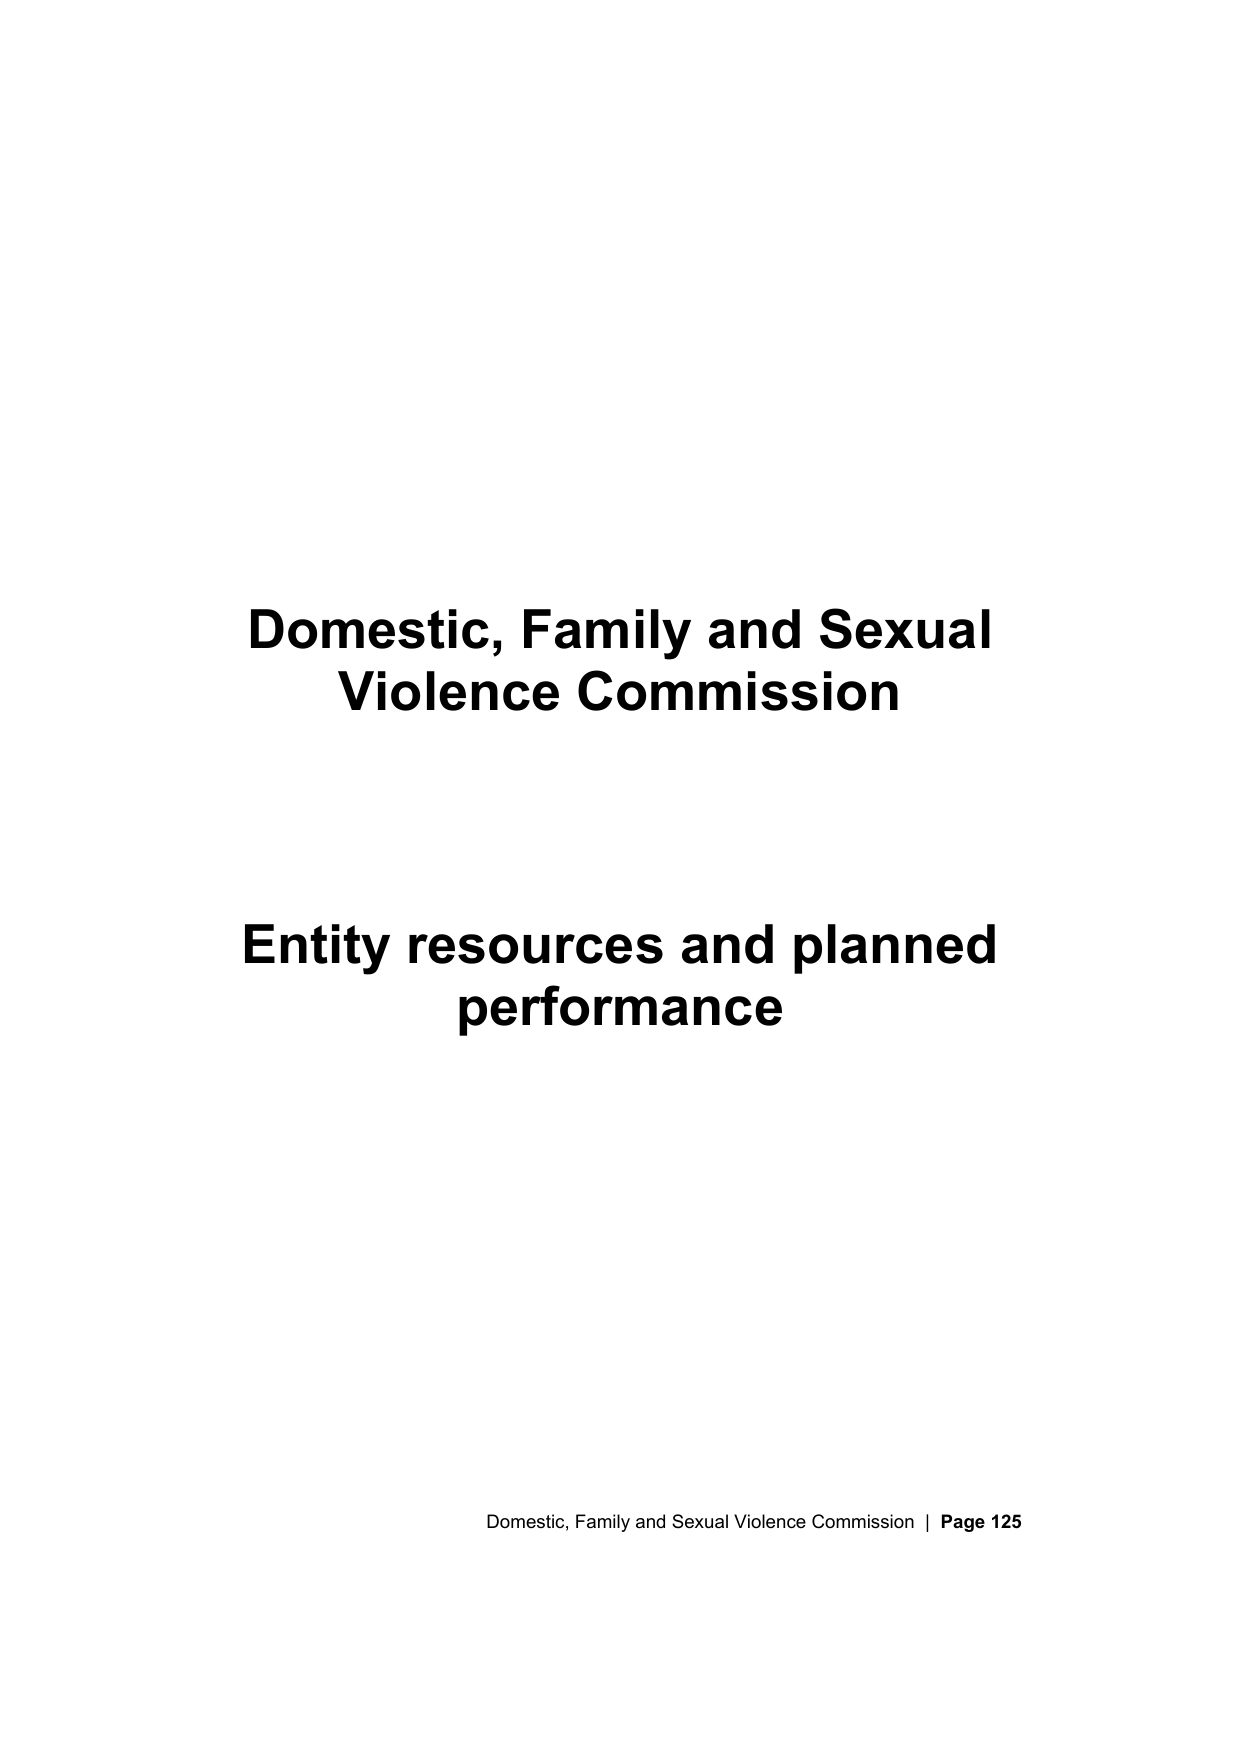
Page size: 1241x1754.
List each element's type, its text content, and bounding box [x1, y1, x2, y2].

subtitle Entity resources and planned performance [218, 912, 1022, 1037]
subtitle Domestic, Family and Sexual Violence Commission [218, 598, 1022, 722]
